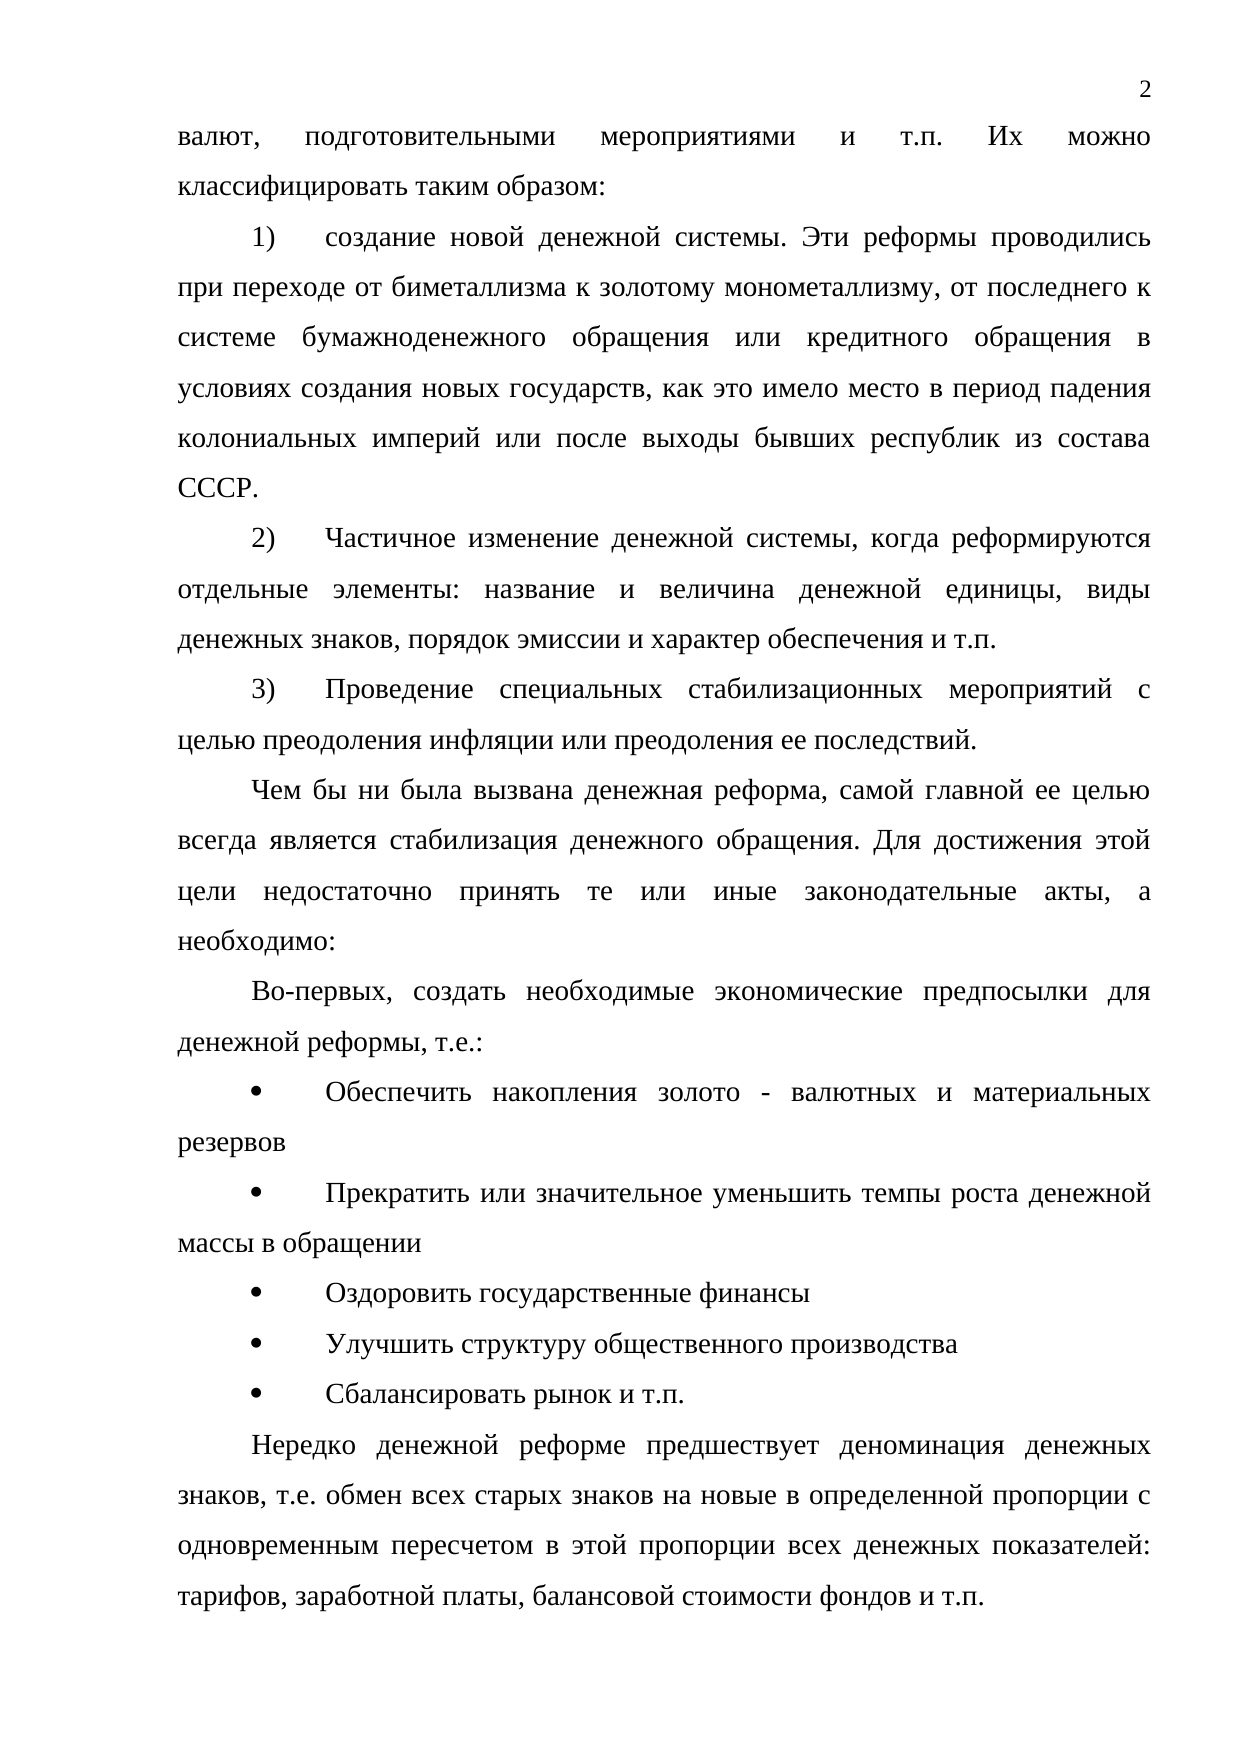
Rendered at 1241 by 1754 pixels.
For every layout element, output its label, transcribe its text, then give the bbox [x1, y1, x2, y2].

list Прекратить или значительное уменьшить темпы роста денежной массы в обращении [177, 1175, 1152, 1259]
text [177, 118, 1152, 202]
list Проведение специальных стабилизационных мероприятий с целью преодоления инфляции или преодоления ее последствий. [177, 672, 1152, 755]
list Оздоровить государственные финансы [177, 1276, 1152, 1309]
text Во-первых, создать необходимые экономические предпосылки для денежной реформы, т.е.: [177, 973, 1152, 1057]
list Обеспечить накопления золото - валютных и материальных резервов [177, 1074, 1152, 1158]
list Улучшить структуру общественного производства [177, 1326, 1152, 1359]
list Сбалансировать рынок и т.п. [177, 1376, 1152, 1410]
text Чем бы ни была вызвана денежная реформа, самой главной ее целью всегда является стабилизация денежного обращения. Для достижения этой цели недостаточно принять те или иные законодательные акты, а необходимо: [177, 772, 1152, 957]
text Нередко денежной реформе предшествует деноминация денежных знаков, т.е. обмен всех старых знаков на новые в определенной пропорции с одновременным пересчетом в этой пропорции всех денежных показателей: тарифов, заработной платы, балансовой стоимости фондов и т.п. [177, 1427, 1152, 1611]
list Частичное изменение денежной системы, когда реформируются отдельные элементы: название и величина денежной единицы, виды денежных знаков, порядок эмиссии и характер обеспечения и т.п. [177, 521, 1152, 655]
list создание новой денежной системы. Эти реформы проводились при переходе от биметаллизма к золотому монометаллизму, от последнего к системе бумажноденежного обращения или кредитного обращения в условиях создания новых государств, как это имело место в период падения колониальных империй или после выходы бывших республик из состава СССР. [177, 219, 1152, 504]
